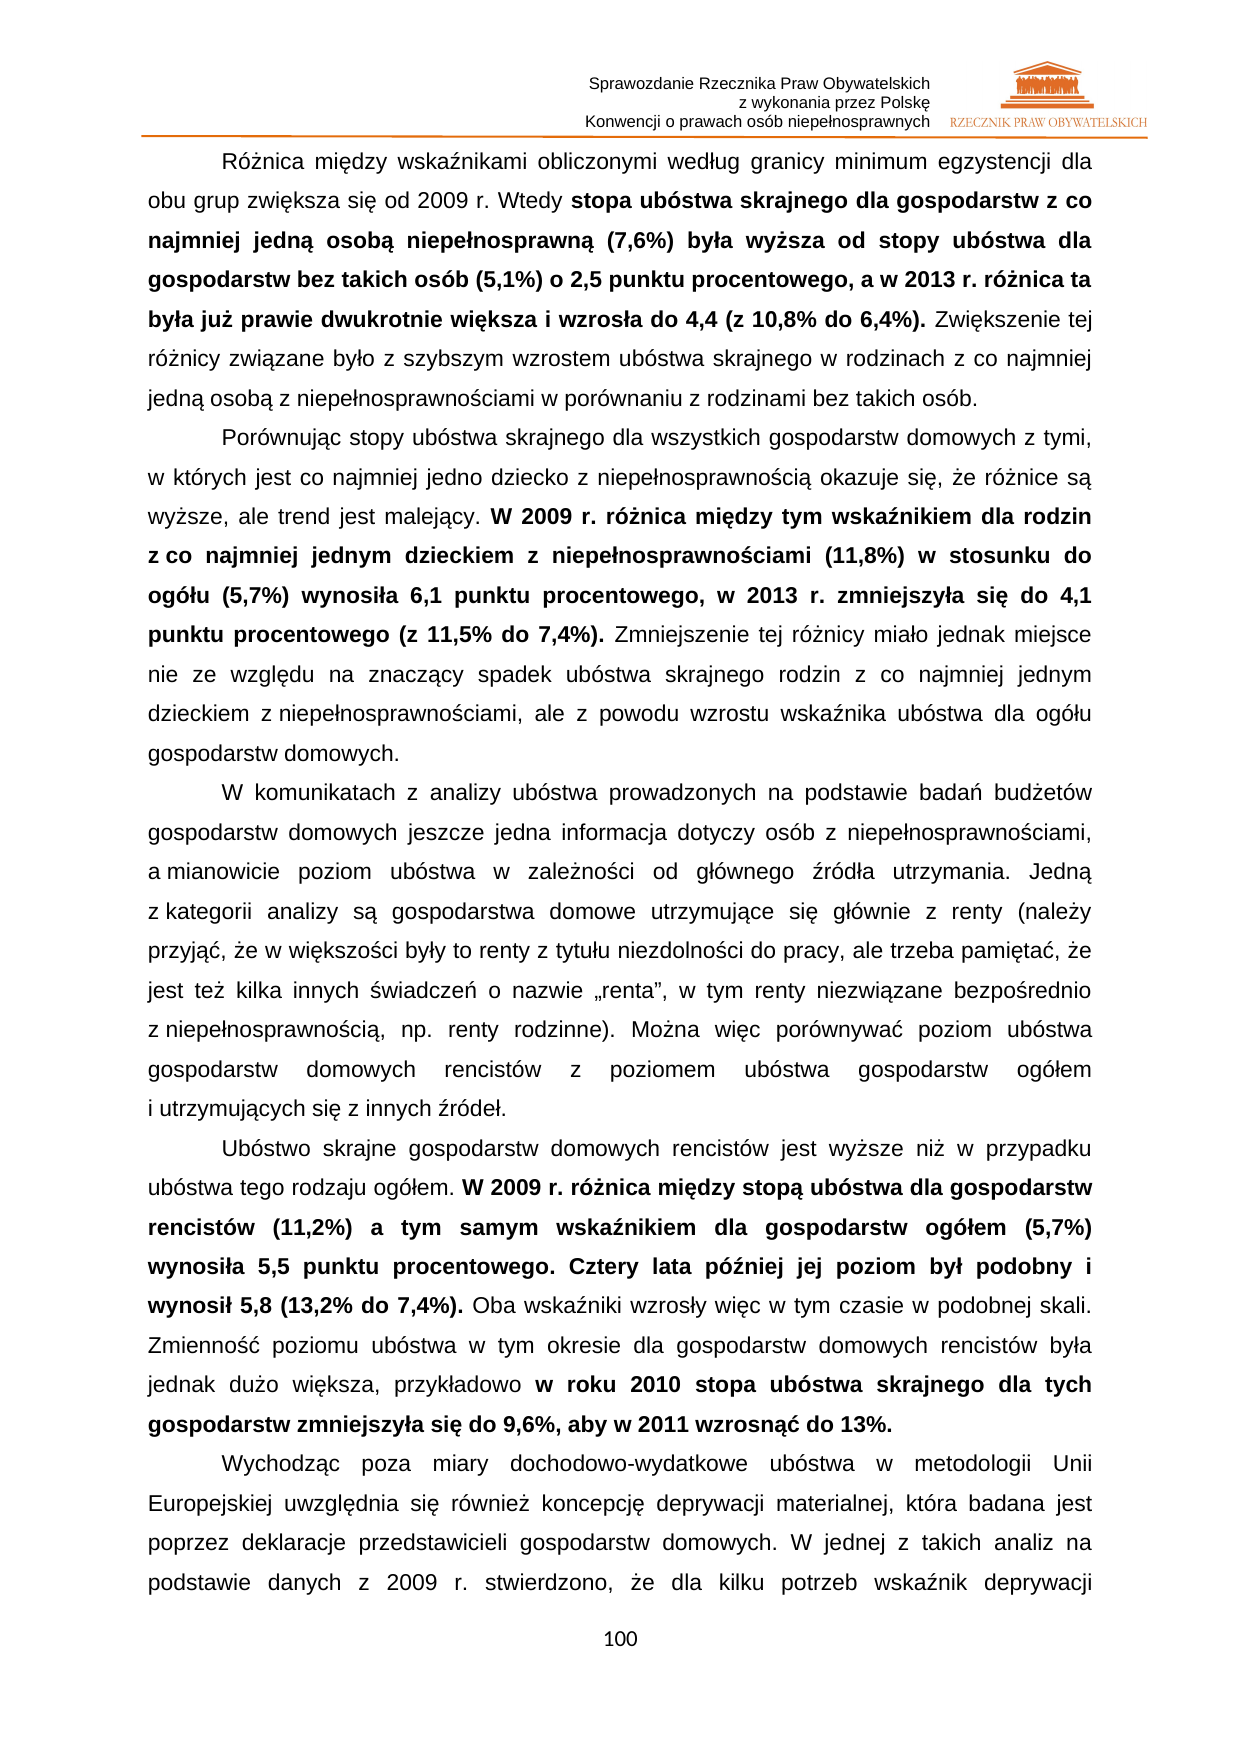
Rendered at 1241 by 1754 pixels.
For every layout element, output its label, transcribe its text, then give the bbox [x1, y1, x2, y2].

picture [950, 61, 1147, 127]
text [148, 1450, 1093, 1595]
text Ubóstwo skrajne gospodarstw domowych rencistów jest wyższe niż w przypadku ubóstwa tego rodzaju ogółem. W 2009 r. różnica między stopą ubóstwa dla gospodarstw rencistów (11,2%) a tym samym wskaźnikiem dla gospodarstw ogółem (5,7%) wynosiła 5,5 punktu procentowego. Cztery lata później jej poziom był podobny i wynosił 5,8 (13,2% do 7,4%). Oba wskaźniki wzrosły więc w tym czasie w podobnej skali. Zmienność poziomu ubóstwa w tym okresie dla gospodarstw domowych rencistów była jednak dużo większa, przykładowo w roku 2010 stopa ubóstwa skrajnego dla tych gospodarstw zmniejszyła się do 9,6%, aby w 2011 wzrosnąć do 13%. [148, 1134, 1093, 1437]
text Porównując stopy ubóstwa skrajnego dla wszystkich gospodarstw domowych z tymi, w których jest co najmniej jedno dziecko z niepełnosprawnością okazuje się, że różnice są wyższe, ale trend jest malejący. W 2009 r. różnica między tym wskaźnikiem dla rodzin z co najmniej jednym dzieckiem z niepełnosprawnościami (11,8%) w stosunku do ogółu (5,7%) wynosiła 6,1 punktu procentowego, w 2013 r. zmniejszyła się do 4,1 punktu procentowego (z 11,5% do 7,4%). Zmniejszenie tej różnicy miało jednak miejsce nie ze względu na znaczący spadek ubóstwa skrajnego rodzin z co najmniej jednym dzieckiem z niepełnosprawnościami, ale z powodu wzrostu wskaźnika ubóstwa dla ogółu gospodarstw domowych. [148, 424, 1093, 766]
text Różnica między wskaźnikami obliczonymi według granicy minimum egzystencji dla obu grup zwiększa się od 2009 r. Wtedy stopa ubóstwa skrajnego dla gospodarstw z co najmniej jedną osobą niepełnosprawną (7,6%) była wyższa od stopy ubóstwa dla gospodarstw bez takich osób (5,1%) o 2,5 punktu procentowego, a w 2013 r. różnica ta była już prawie dwukrotnie większa i wzrosła do 4,4 (z 10,8% do 6,4%). Zwiększenie tej różnicy związane było z szybszym wzrostem ubóstwa skrajnego w rodzinach z co najmniej jedną osobą z niepełnosprawnościami w porównaniu z rodzinami bez takich osób. [148, 148, 1093, 411]
text W komunikatach z analizy ubóstwa prowadzonych na podstawie badań budżetów gospodarstw domowych jeszcze jedna informacja dotyczy osób z niepełnosprawnościami, a mianowicie poziom ubóstwa w zależności od głównego źródła utrzymania. Jedną z kategorii analizy są gospodarstwa domowe utrzymujące się głównie z renty (należy przyjąć, że w większości były to renty z tytułu niezdolności do pracy, ale trzeba pamiętać, że jest też kilka innych świadczeń o nazwie „renta”, w tym renty niezwiązane bezpośrednio z niepełnosprawnością, np. renty rodzinne). Można więc porównywać poziom ubóstwa gospodarstw domowych rencistów z poziomem ubóstwa gospodarstw ogółem i utrzymujących się z innych źródeł. [148, 779, 1093, 1121]
